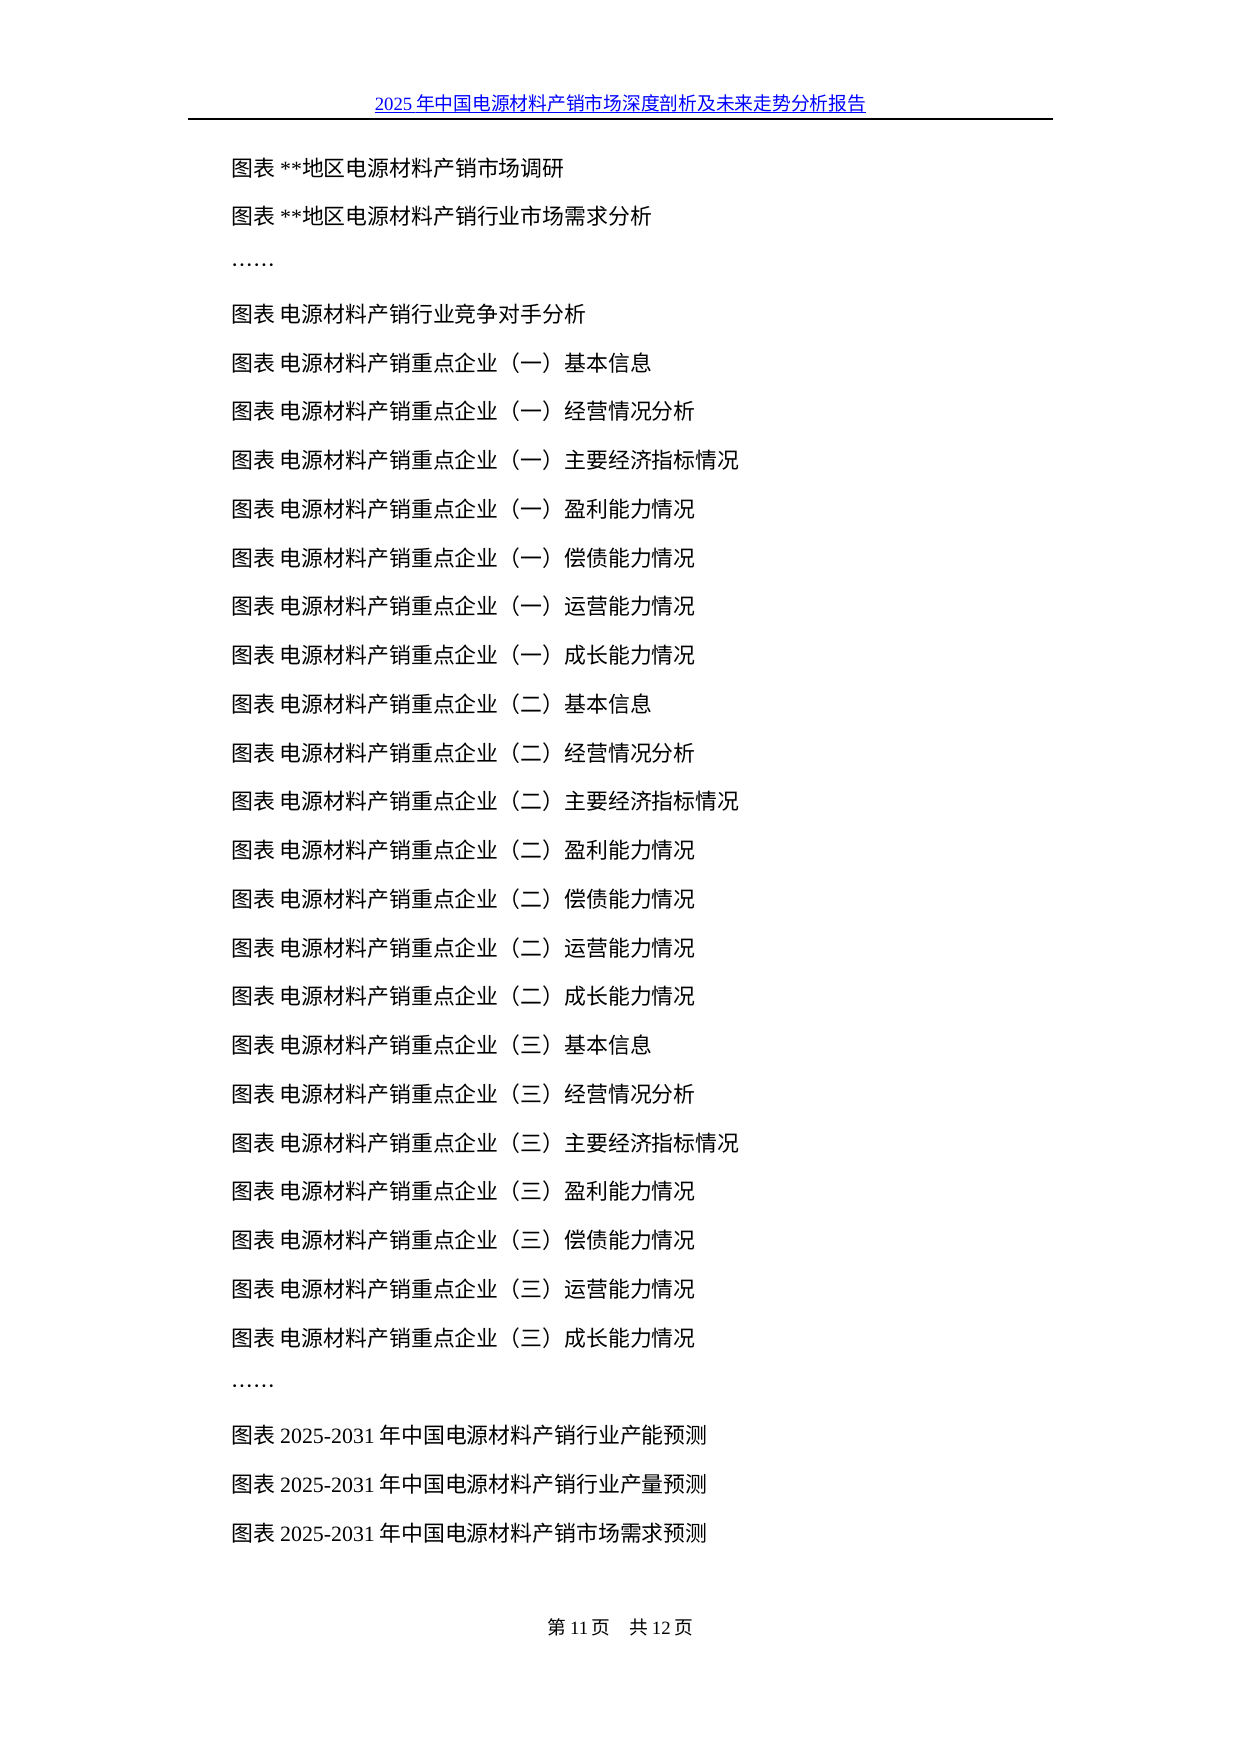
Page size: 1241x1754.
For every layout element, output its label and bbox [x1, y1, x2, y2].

text [187, 150, 1053, 1548]
